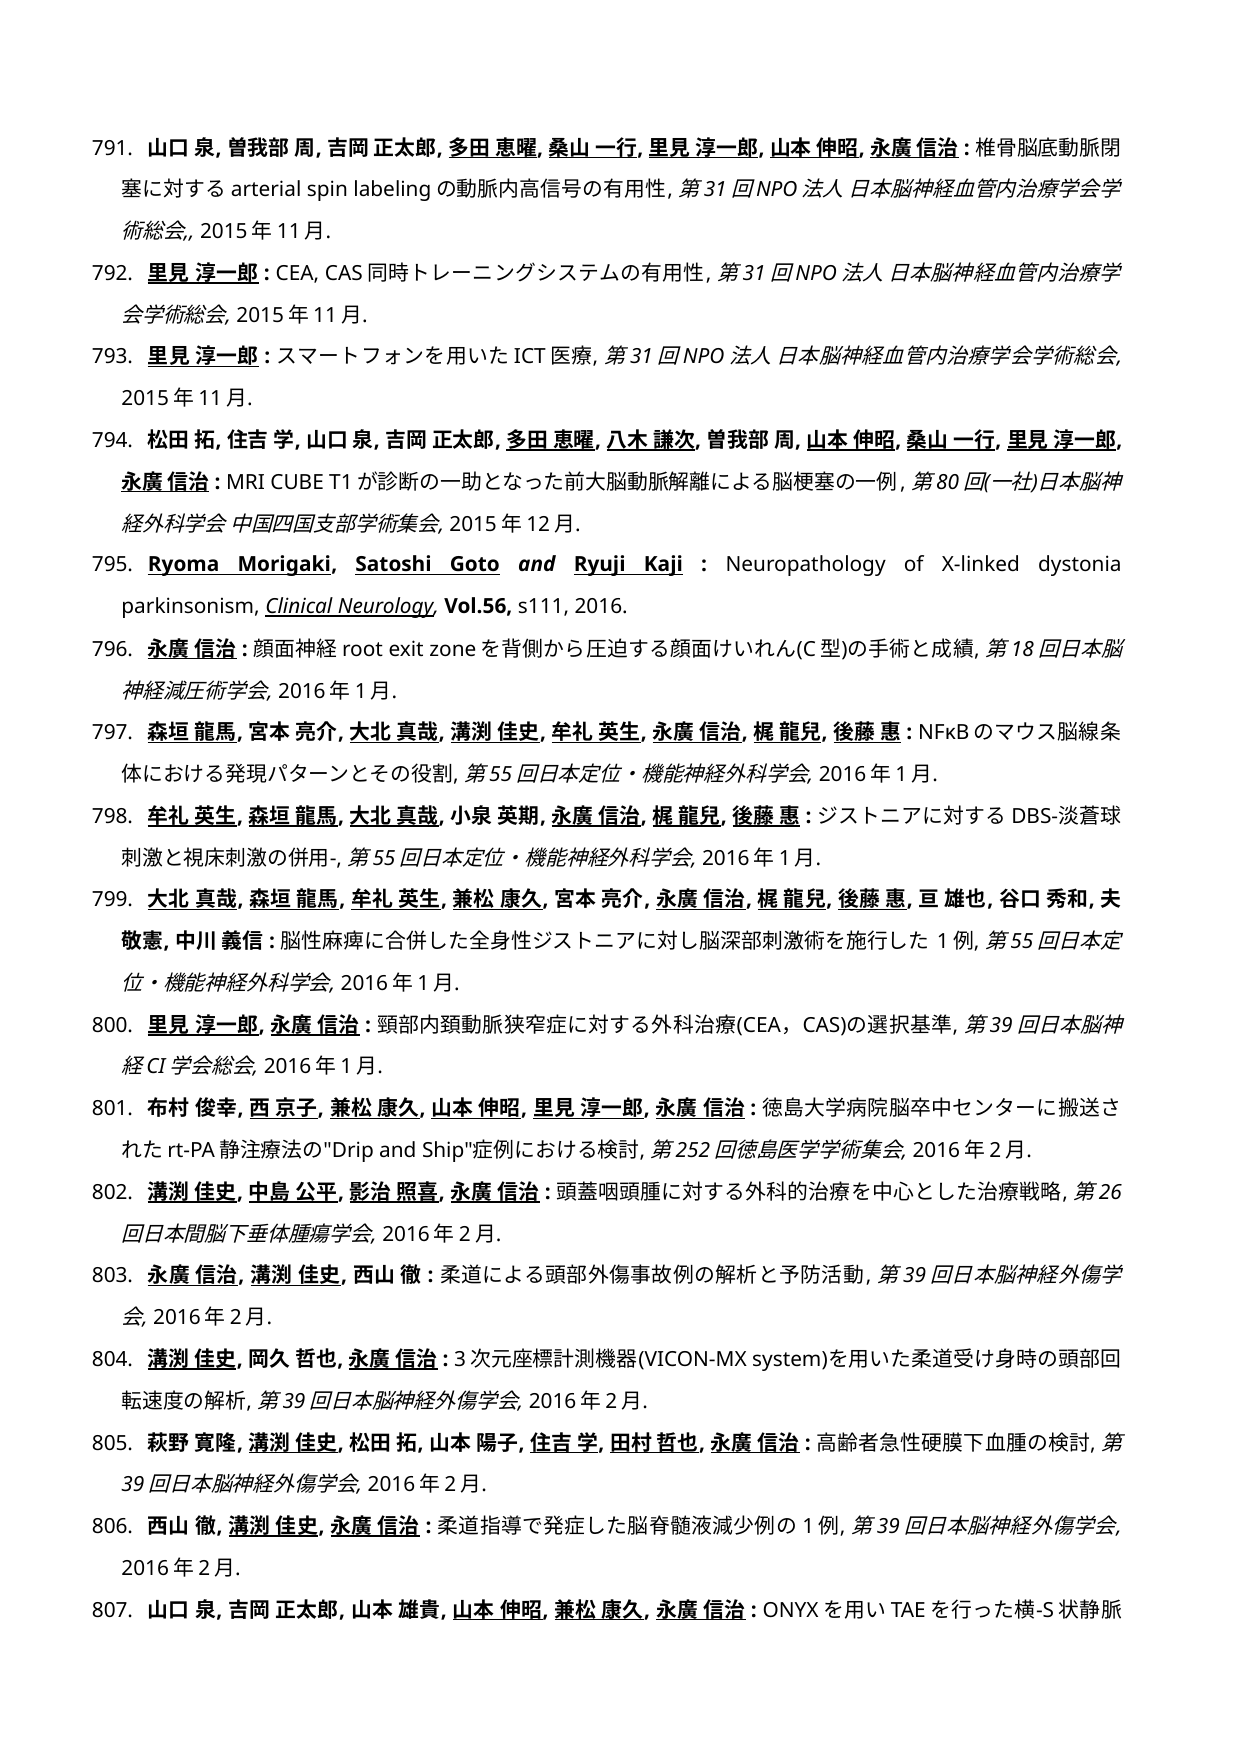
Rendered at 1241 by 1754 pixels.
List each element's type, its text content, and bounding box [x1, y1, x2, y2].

list 森垣 龍馬, 宮本 亮介, 大北 真哉, 溝渕 佳史, 牟礼 英生, 永廣 信治, 梶 龍兒, 後藤 惠 : NFκBのマウス脳線条体における発現パターンとその役割, 第55回日本定位・機能神経外科学会, 2016年1月. [92, 710, 1122, 793]
list 大北 真哉, 森垣 龍馬, 牟礼 英生, 兼松 康久, 宮本 亮介, 永廣 信治, 梶 龍兒, 後藤 惠, 亘 雄也, 谷口 秀和, 夫 敬憲, 中川 義信 : 脳性麻痺に合併した全身性ジストニアに対し脳深部刺激術を施行した1例, 第55回日本定位・機能神経外科学会, 2016年1月. [92, 877, 1122, 1002]
list 萩野 寛隆, 溝渕 佳史, 松田 拓, 山本 陽子, 住吉 学, 田村 哲也, 永廣 信治 : 高齢者急性硬膜下血腫の検討, 第39回日本脳神経外傷学会, 2016年2月. [92, 1420, 1122, 1503]
list 里見 淳一郎 : CEA, CAS同時トレーニングシステムの有用性, 第31回NPO法人 日本脳神経血管内治療学会学術総会, 2015年11月. [92, 250, 1122, 334]
list 溝渕 佳史, 岡久 哲也, 永廣 信治 : 3次元座標計測機器(VICON-MX system)を用いた柔道受け身時の頭部回転速度の解析, 第39回日本脳神経外傷学会, 2016年2月. [92, 1336, 1122, 1420]
list 牟礼 英生, 森垣 龍馬, 大北 真哉, 小泉 英期, 永廣 信治, 梶 龍兒, 後藤 惠 : ジストニアに対するDBS-淡蒼球刺激と視床刺激の併用-, 第55回日本定位・機能神経外科学会, 2016年1月. [92, 793, 1122, 877]
list 永廣 信治 : 顔面神経root exit zoneを背側から圧迫する顔面けいれん(C型)の手術と成績, 第18回日本脳神経減圧術学会, 2016年1月. [92, 626, 1122, 710]
list 布村 俊幸, 西 京子, 兼松 康久, 山本 伸昭, 里見 淳一郎, 永廣 信治 : 徳島大学病院脳卒中センターに搬送されたrt-PA静注療法の"Drip and Ship"症例における検討, 第252回徳島医学学術集会, 2016年2月. [92, 1086, 1122, 1169]
list 溝渕 佳史, 中島 公平, 影治 照喜, 永廣 信治 : 頭蓋咽頭腫に対する外科的治療を中心とした治療戦略, 第26回日本間脳下垂体腫瘍学会, 2016年2月. [92, 1169, 1122, 1253]
list 西山 徹, 溝渕 佳史, 永廣 信治 : 柔道指導で発症した脳脊髄液減少例の1例, 第39回日本脳神経外傷学会, 2016年2月. [92, 1503, 1122, 1587]
list 里見 淳一郎 : スマートフォンを用いたICT医療, 第31回NPO法人 日本脳神経血管内治療学会学術総会, 2015年11月. [92, 334, 1122, 417]
list 松田 拓, 住吉 学, 山口 泉, 吉岡 正太郎, 多田 恵曜, 八木 謙次, 曽我部 周, 山本 伸昭, 桑山 一行, 里見 淳一郎, 永廣 信治 : MRI CUBE T1が診断の一助となった前大脳動脈解離による脳梗塞の一例, 第80回(一社)日本脳神経外科学会 中国四国支部学術集会, 2015年12月. [92, 417, 1122, 543]
list 山口 泉, 曽我部 周, 吉岡 正太郎, 多田 恵曜, 桑山 一行, 里見 淳一郎, 山本 伸昭, 永廣 信治 : 椎骨脳底動脈閉塞に対するarterial spin labelingの動脈内高信号の有用性, 第31回NPO法人 日本脳神経血管内治療学会学術総会,, 2015年11月. [92, 125, 1122, 250]
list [92, 1587, 1122, 1629]
list 里見 淳一郎, 永廣 信治 : 頸部内頚動脈狭窄症に対する外科治療(CEA，CAS)の選択基準, 第39回日本脳神経CI学会総会, 2016年1月. [92, 1002, 1122, 1086]
list 永廣 信治, 溝渕 佳史, 西山 徹 : 柔道による頭部外傷事故例の解析と予防活動, 第39回日本脳神経外傷学会, 2016年2月. [92, 1253, 1122, 1336]
list Ryoma Morigaki, Satoshi Goto and Ryuji Kaji : Neuropathology of X-linked dystonia parkinsonism, Clinical Neurology, Vol.56, s111, 2016. [92, 543, 1122, 626]
